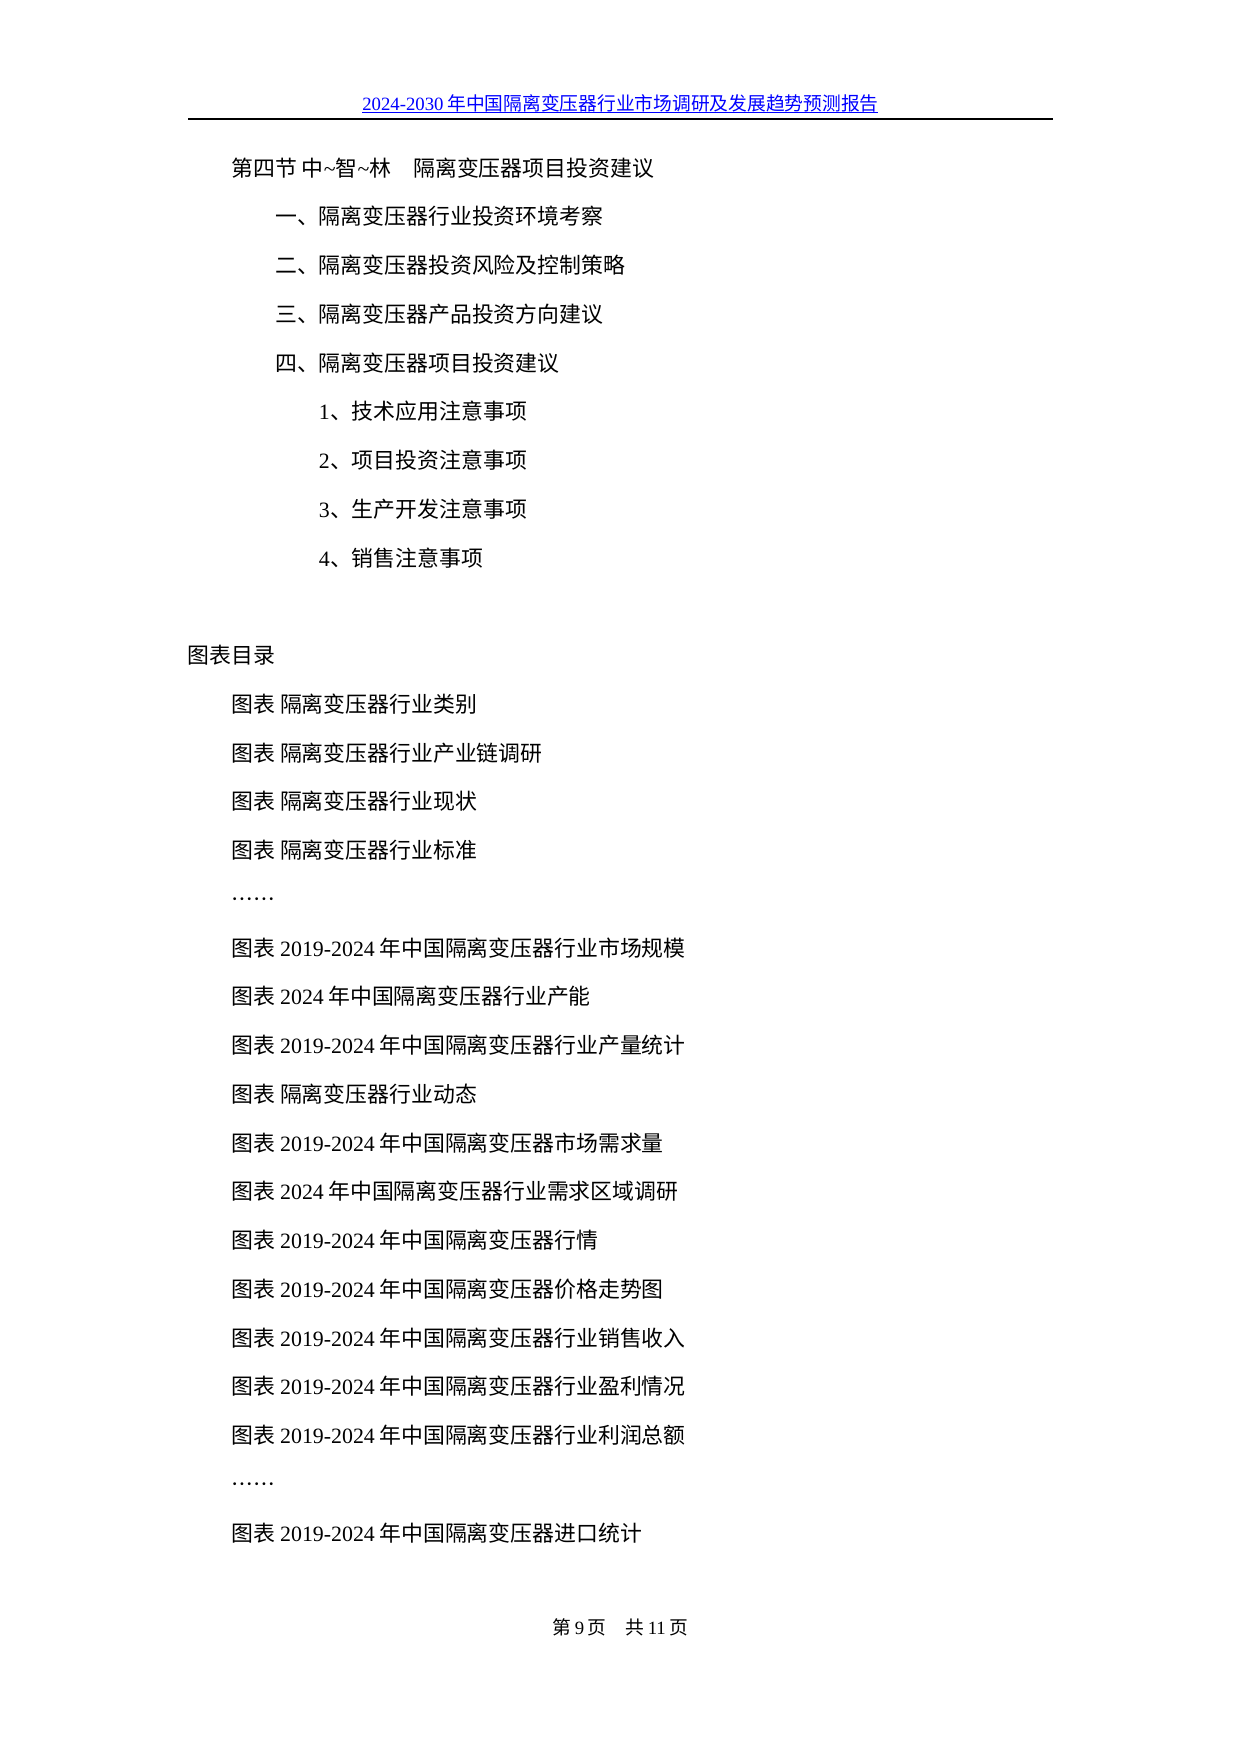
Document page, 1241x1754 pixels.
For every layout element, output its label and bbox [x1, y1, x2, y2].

text [187, 150, 1053, 1548]
